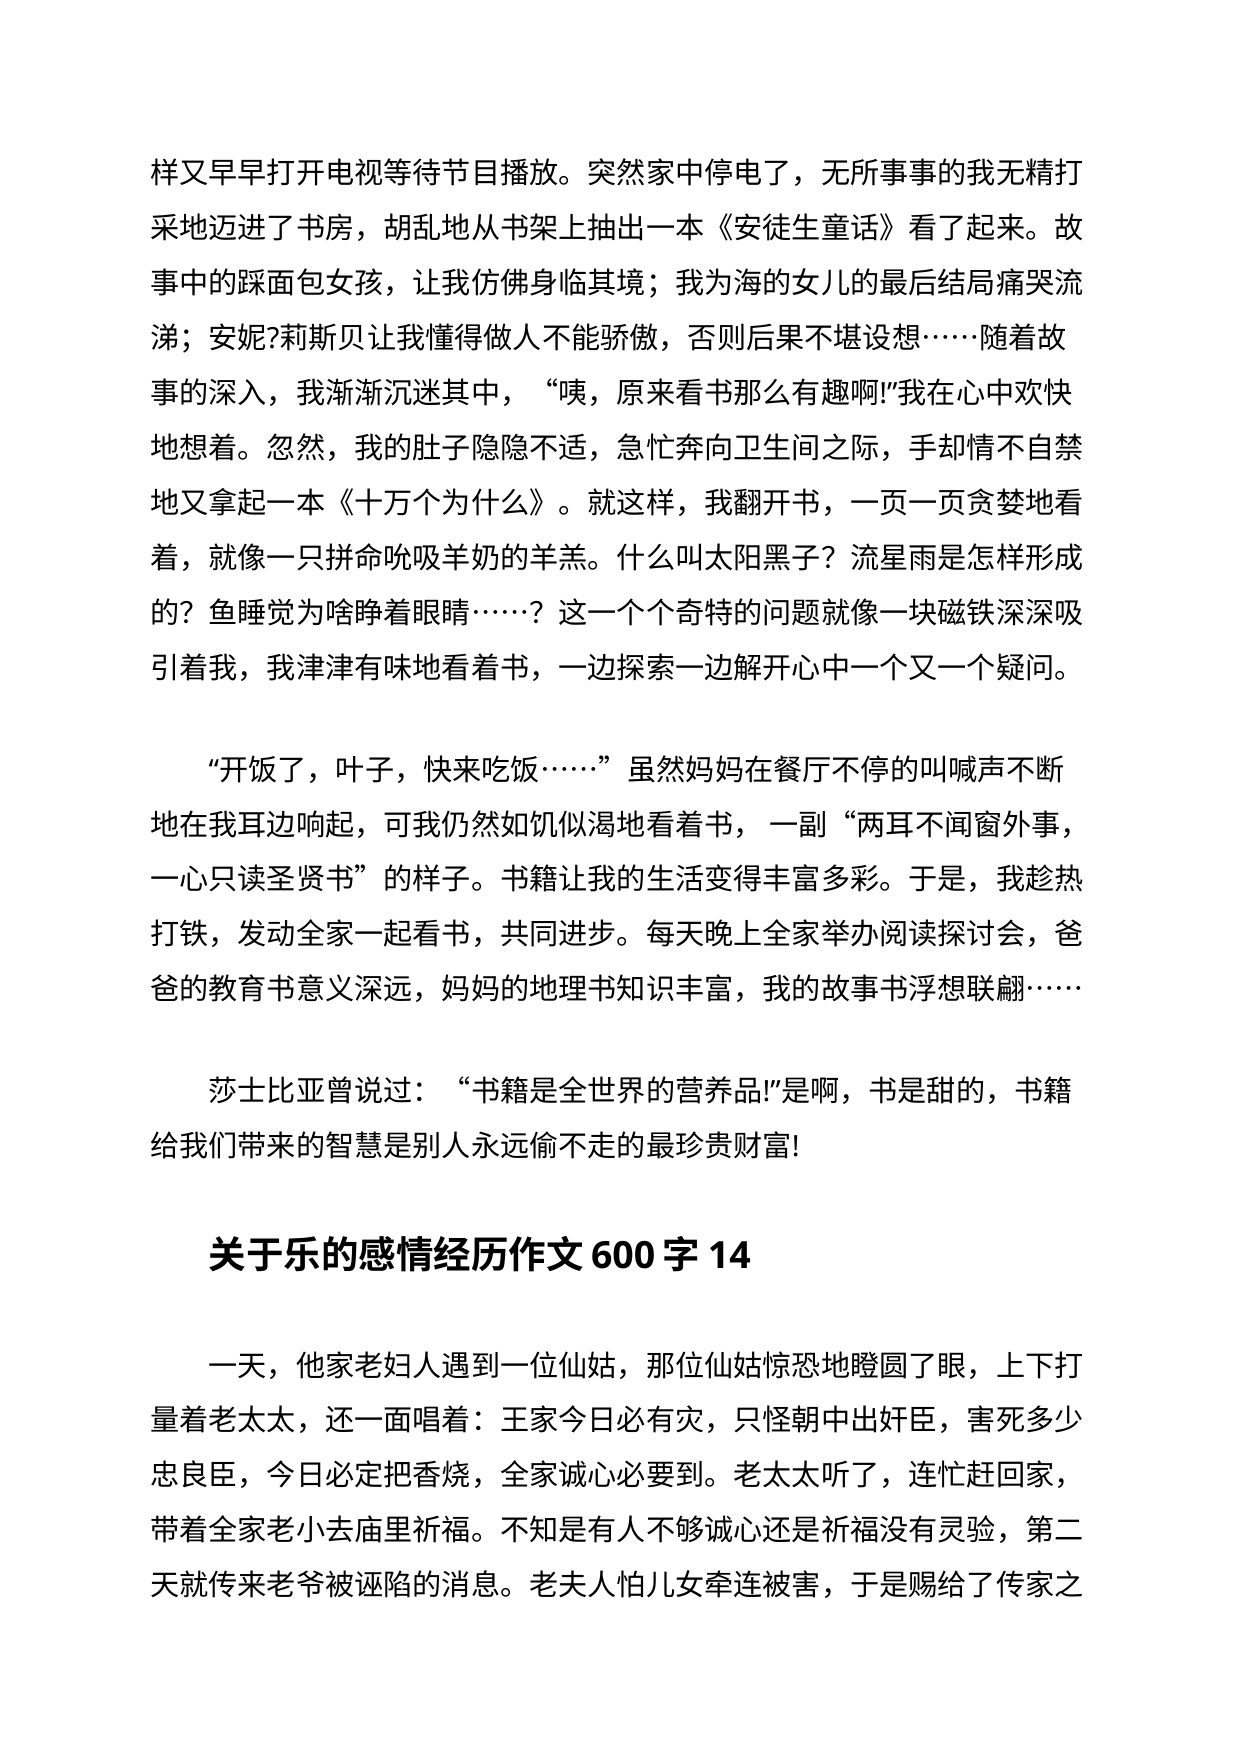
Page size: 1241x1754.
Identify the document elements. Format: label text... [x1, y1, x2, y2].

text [150, 1342, 1090, 1604]
text “开饭了，叶子，快来吃饭……”虽然妈妈在餐厅不停的叫喊声不断地在我耳边响起，可我仍然如饥似渴地看着书， 一副“两耳不闻窗外事，一心只读圣贤书”的样子。书籍让我的生活变得丰富多彩。于是，我趁热打铁，发动全家一起看书，共同进步。每天晚上全家举办阅读探讨会，爸爸的教育书意义深远，妈妈的地理书知识丰富，我的故事书浮想联翩…… [150, 746, 1090, 1008]
text 莎士比亚曾说过：“书籍是全世界的营养品!”是啊，书是甜的，书籍给我们带来的智慧是别人永远偷不走的最珍贵财富! [150, 1067, 1090, 1165]
text 关于乐的感情经历作文600字14 [150, 1224, 1090, 1279]
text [150, 150, 1090, 687]
